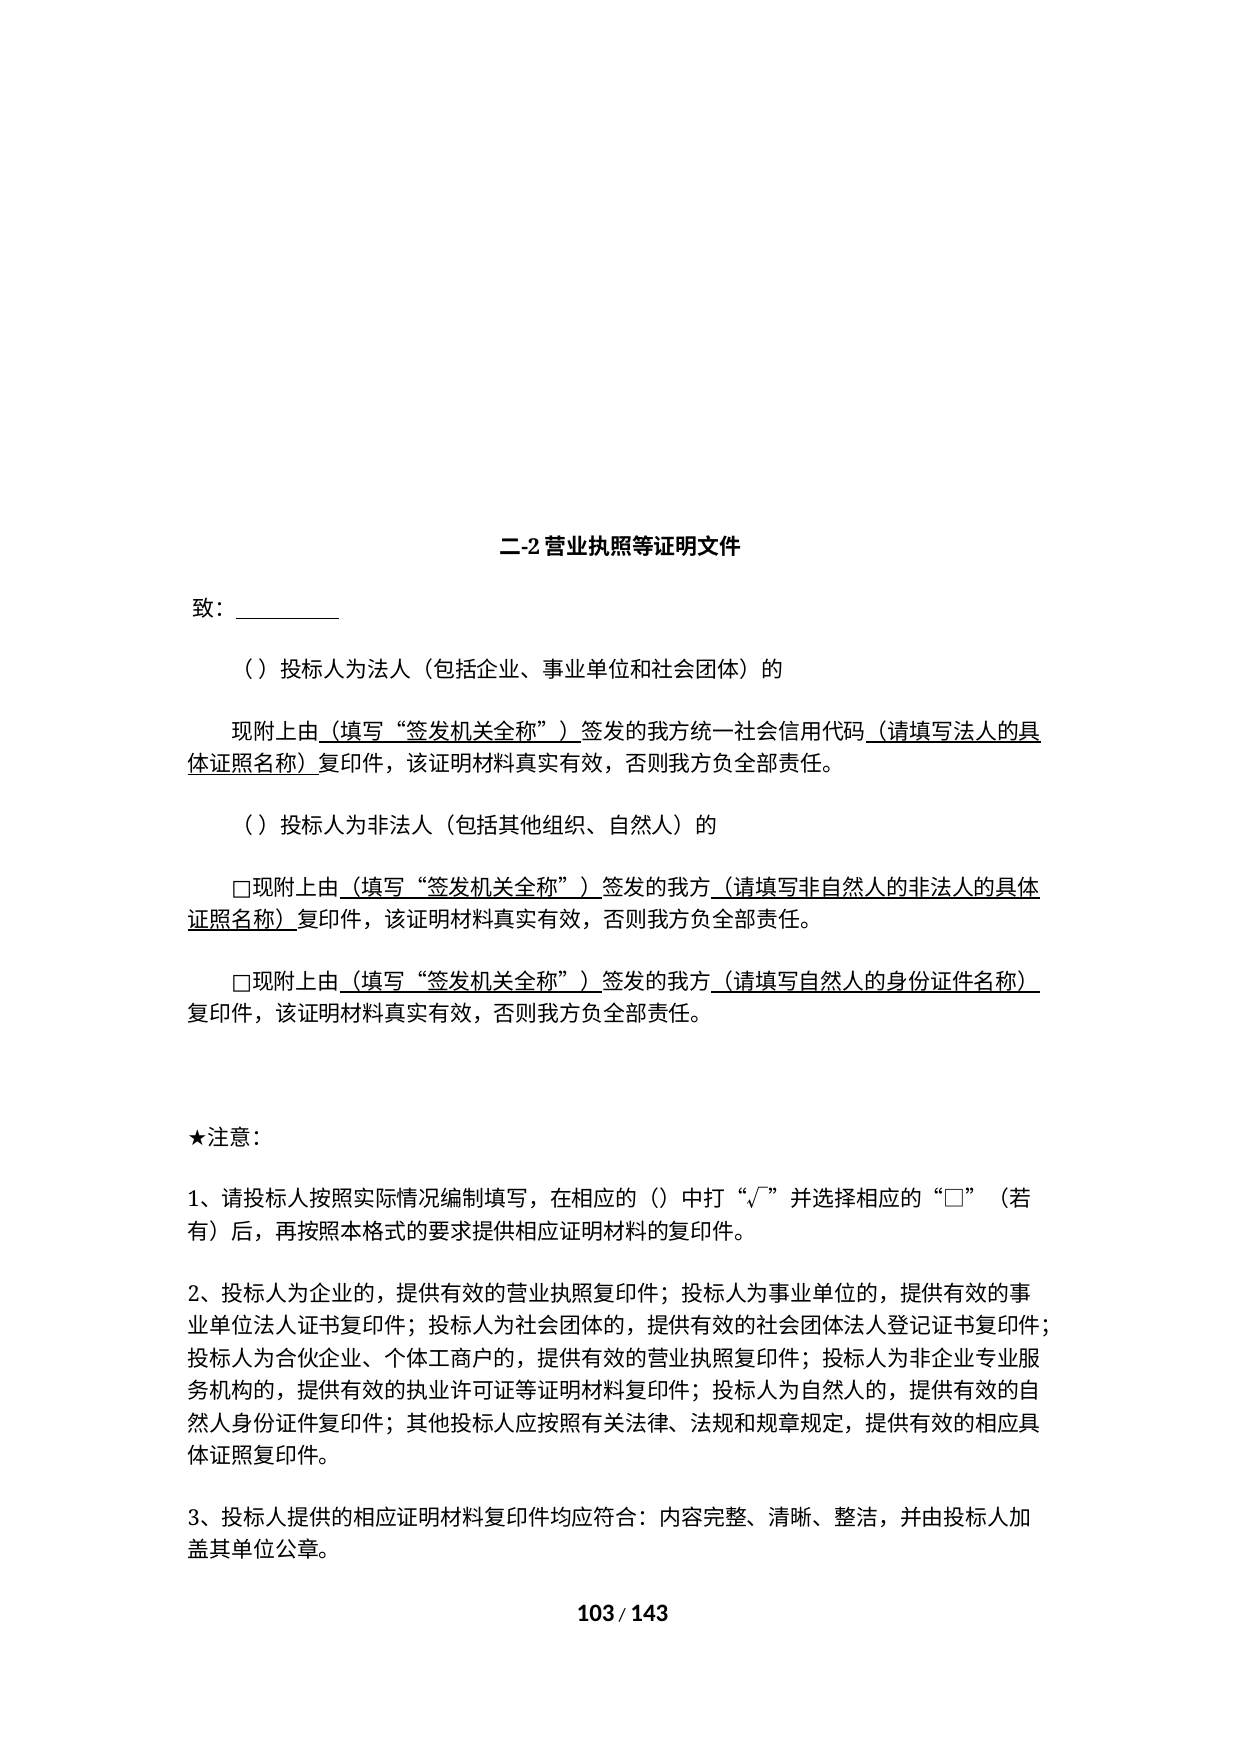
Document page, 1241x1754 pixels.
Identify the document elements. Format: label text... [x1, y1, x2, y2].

text （ ）投标人为非法人（包括其他组织、自然人）的 [187, 808, 1053, 840]
text 2、投标人为企业的，提供有效的营业执照复印件；投标人为事业单位的，提供有效的事业单位法人证书复印件；投标人为社会团体的，提供有效的社会团体法人登记证书复印件；投标人为合伙企业、个体工商户的，提供有效的营业执照复印件；投标人为非企业专业服务机构的，提供有效的执业许可证等证明材料复印件；投标人为自然人的，提供有效的自然人身份证件复印件；其他投标人应按照有关法律、法规和规章规定，提供有效的相应具体证照复印件。 [187, 1275, 1053, 1470]
text □现附上由（填写“签发机关全称”）签发的我方（请填写自然人的身份证件名称）复印件，该证明材料真实有效，否则我方负全部责任。 [187, 963, 1053, 1028]
text （ ）投标人为法人（包括企业、事业单位和社会团体）的 [187, 652, 1053, 684]
text 致： [187, 590, 1053, 623]
text 现附上由（填写“签发机关全称”）签发的我方统一社会信用代码（请填写法人的具体证照名称）复印件，该证明材料真实有效，否则我方负全部责任。 [187, 713, 1053, 778]
text 二-2营业执照等证明文件 [187, 528, 1053, 561]
text 1、请投标人按照实际情况编制填写，在相应的（）中打“√”并选择相应的“□”（若有）后，再按照本格式的要求提供相应证明材料的复印件。 [187, 1181, 1053, 1246]
text ★注意： [187, 1119, 1053, 1152]
text □现附上由（填写“签发机关全称”）签发的我方（请填写非自然人的非法人的具体证照名称）复印件，该证明材料真实有效，否则我方负全部责任。 [187, 869, 1053, 934]
text 3、投标人提供的相应证明材料复印件均应符合：内容完整、清晰、整洁，并由投标人加盖其单位公章。 [187, 1499, 1053, 1564]
